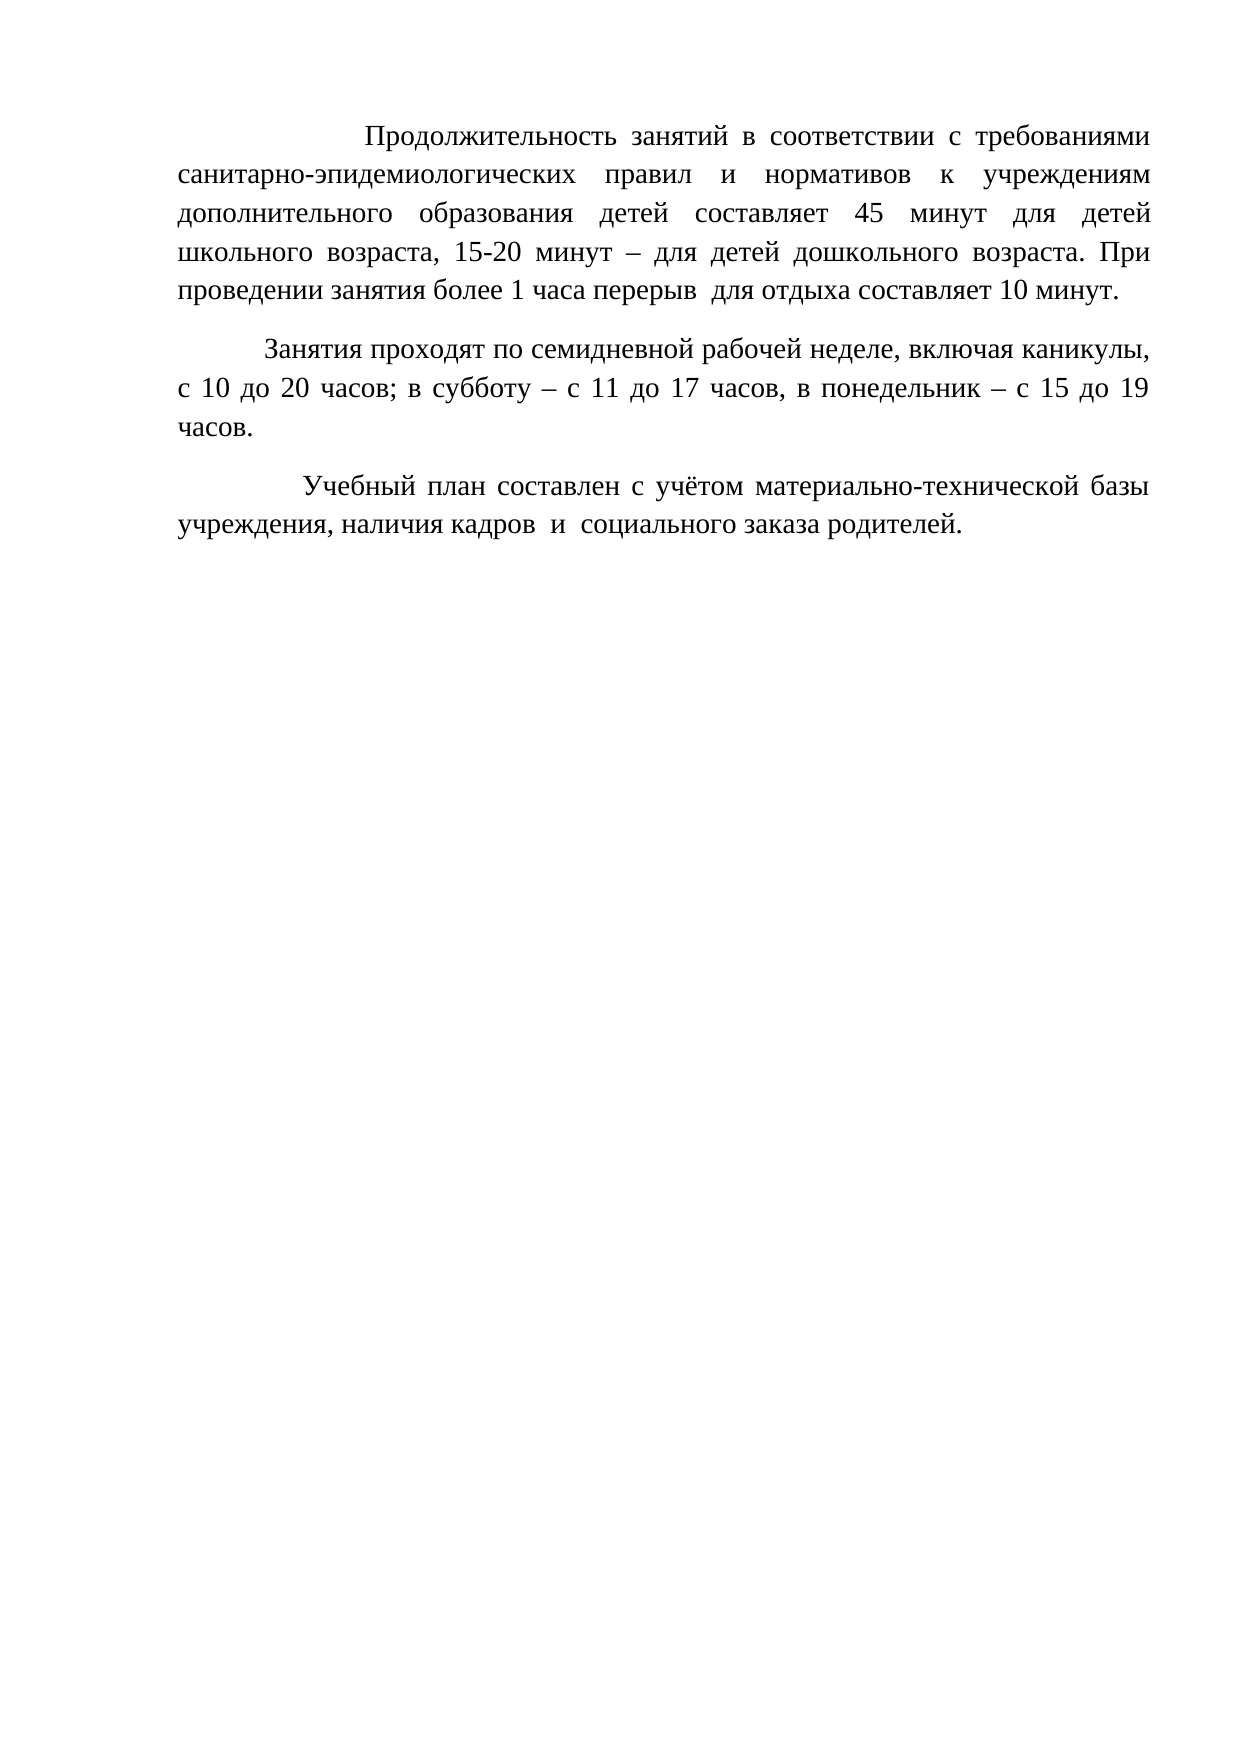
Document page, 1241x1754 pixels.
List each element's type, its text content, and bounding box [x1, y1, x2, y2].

text Продолжительность занятий в соответствии с требованиями санитарно-эпидемиологических правил и нормативов к учреждениям дополнительного образования детей составляет 45 минут для детей школьного возраста, 15-20 минут – для детей дошкольного возраста. При проведении занятия более 1 часа перерыв для отдыха составляет 10 минут. [177, 118, 1152, 306]
text Занятия проходят по семидневной рабочей неделе, включая каникулы, с 10 до 20 часов; в субботу – с 11 до 17 часов, в понедельник – с 15 до 19 часов. [177, 332, 1152, 442]
list Учебный план составлен с учётом материально-технической базы учреждения, наличия кадров и социального заказа родителей. [177, 468, 1152, 540]
